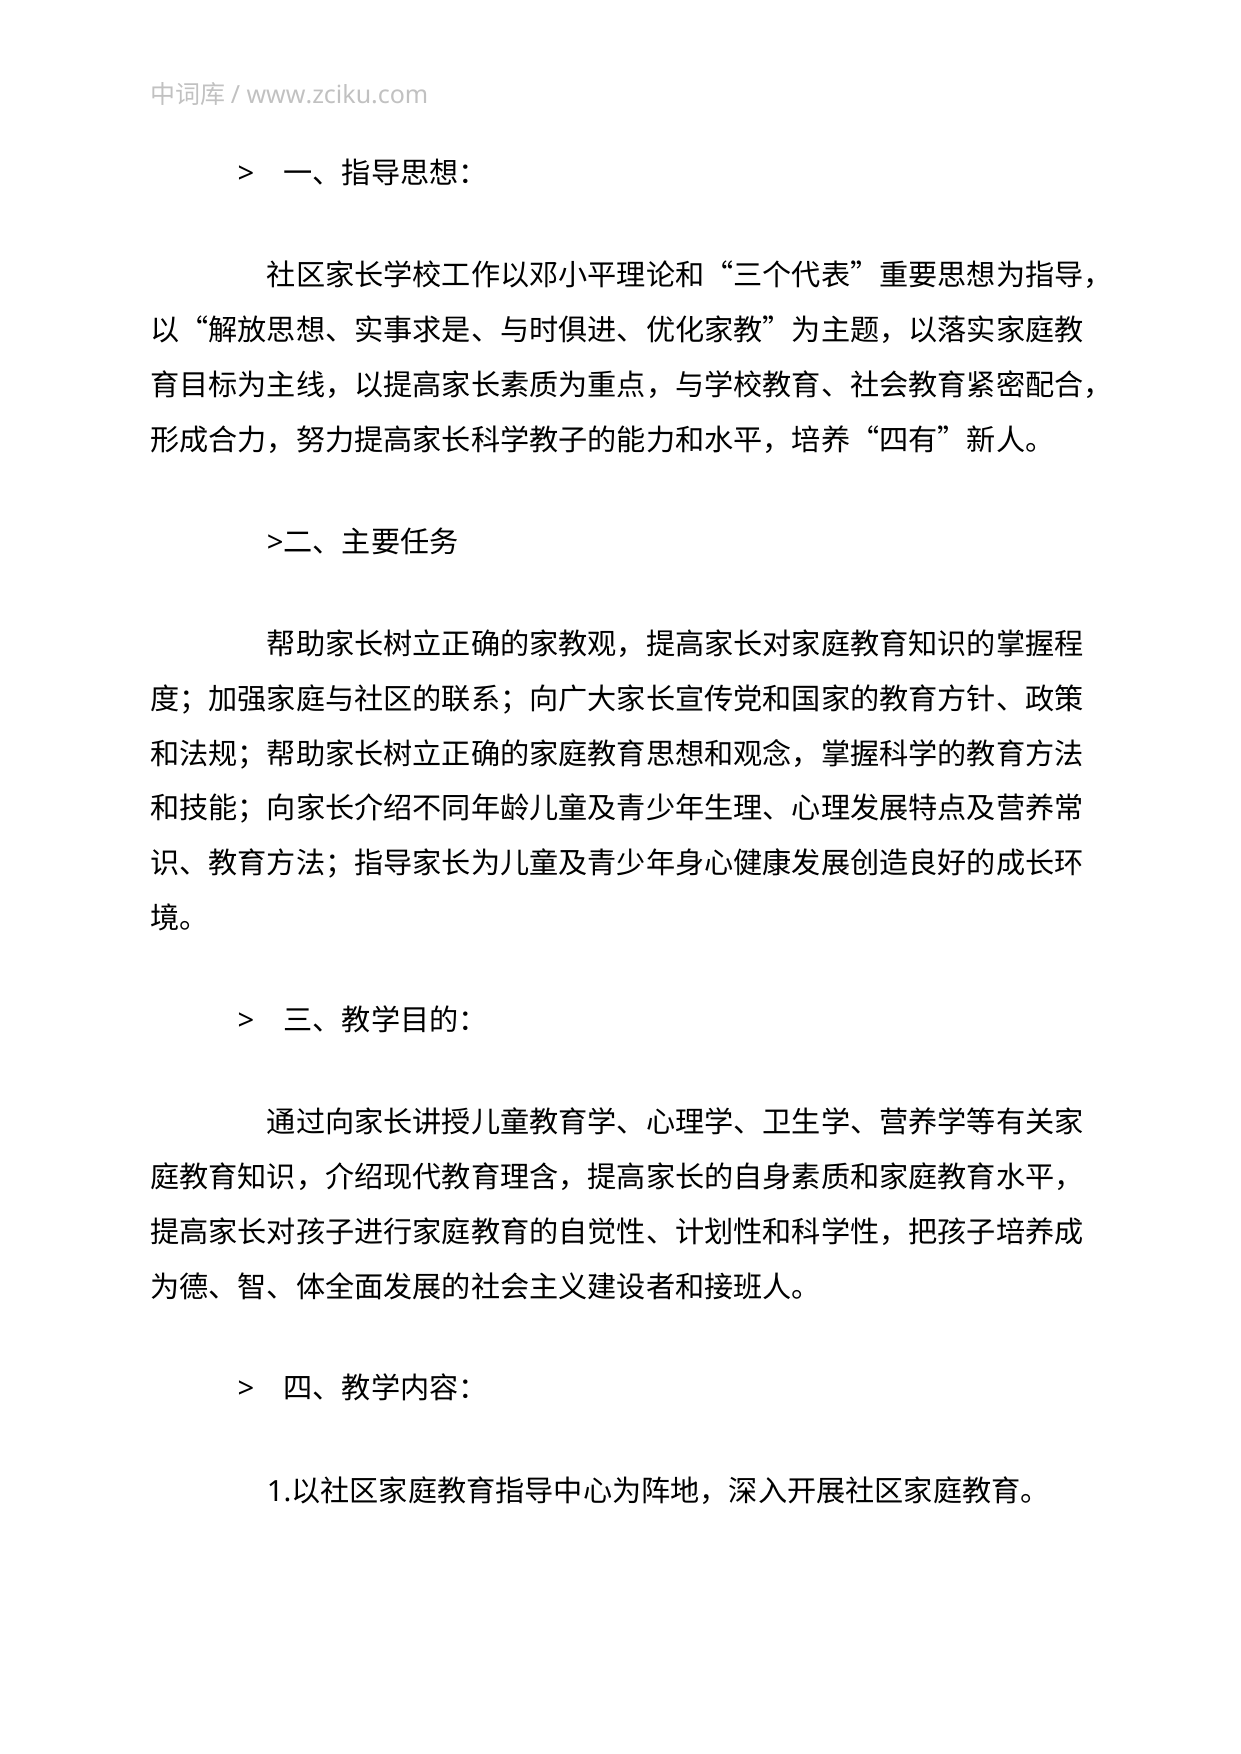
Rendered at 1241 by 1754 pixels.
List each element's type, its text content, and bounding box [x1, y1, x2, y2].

text 通过向家长讲授儿童教育学、心理学、卫生学、营养学等有关家庭教育知识，介绍现代教育理含，提高家长的自身素质和家庭教育水平，提高家长对孩子进行家庭教育的自觉性、计划性和科学性，把孩子培养成为德、智、体全面发展的社会主义建设者和接班人。 [150, 1099, 1090, 1306]
text 社区家长学校工作以邓小平理论和“三个代表”重要思想为指导，以“解放思想、实事求是、与时俱进、优化家教”为主题，以落实家庭教育目标为主线，以提高家长素质为重点，与学校教育、社会教育紧密配合，形成合力，努力提高家长科学教子的能力和水平，培养“四有”新人。 [150, 252, 1090, 459]
text 1.以社区家庭教育指导中心为阵地，深入开展社区家庭教育。 [150, 1467, 1090, 1509]
text >二、主要任务 [150, 518, 1090, 561]
text > 一、指导思想： [150, 150, 1090, 192]
text > 三、教学目的： [150, 997, 1090, 1039]
text > 四、教学内容： [150, 1365, 1090, 1407]
text 帮助家长树立正确的家教观，提高家长对家庭教育知识的掌握程度；加强家庭与社区的联系；向广大家长宣传党和国家的教育方针、政策和法规；帮助家长树立正确的家庭教育思想和观念，掌握科学的教育方法和技能；向家长介绍不同年龄儿童及青少年生理、心理发展特点及营养常识、教育方法；指导家长为儿童及青少年身心健康发展创造良好的成长环境。 [150, 620, 1090, 937]
